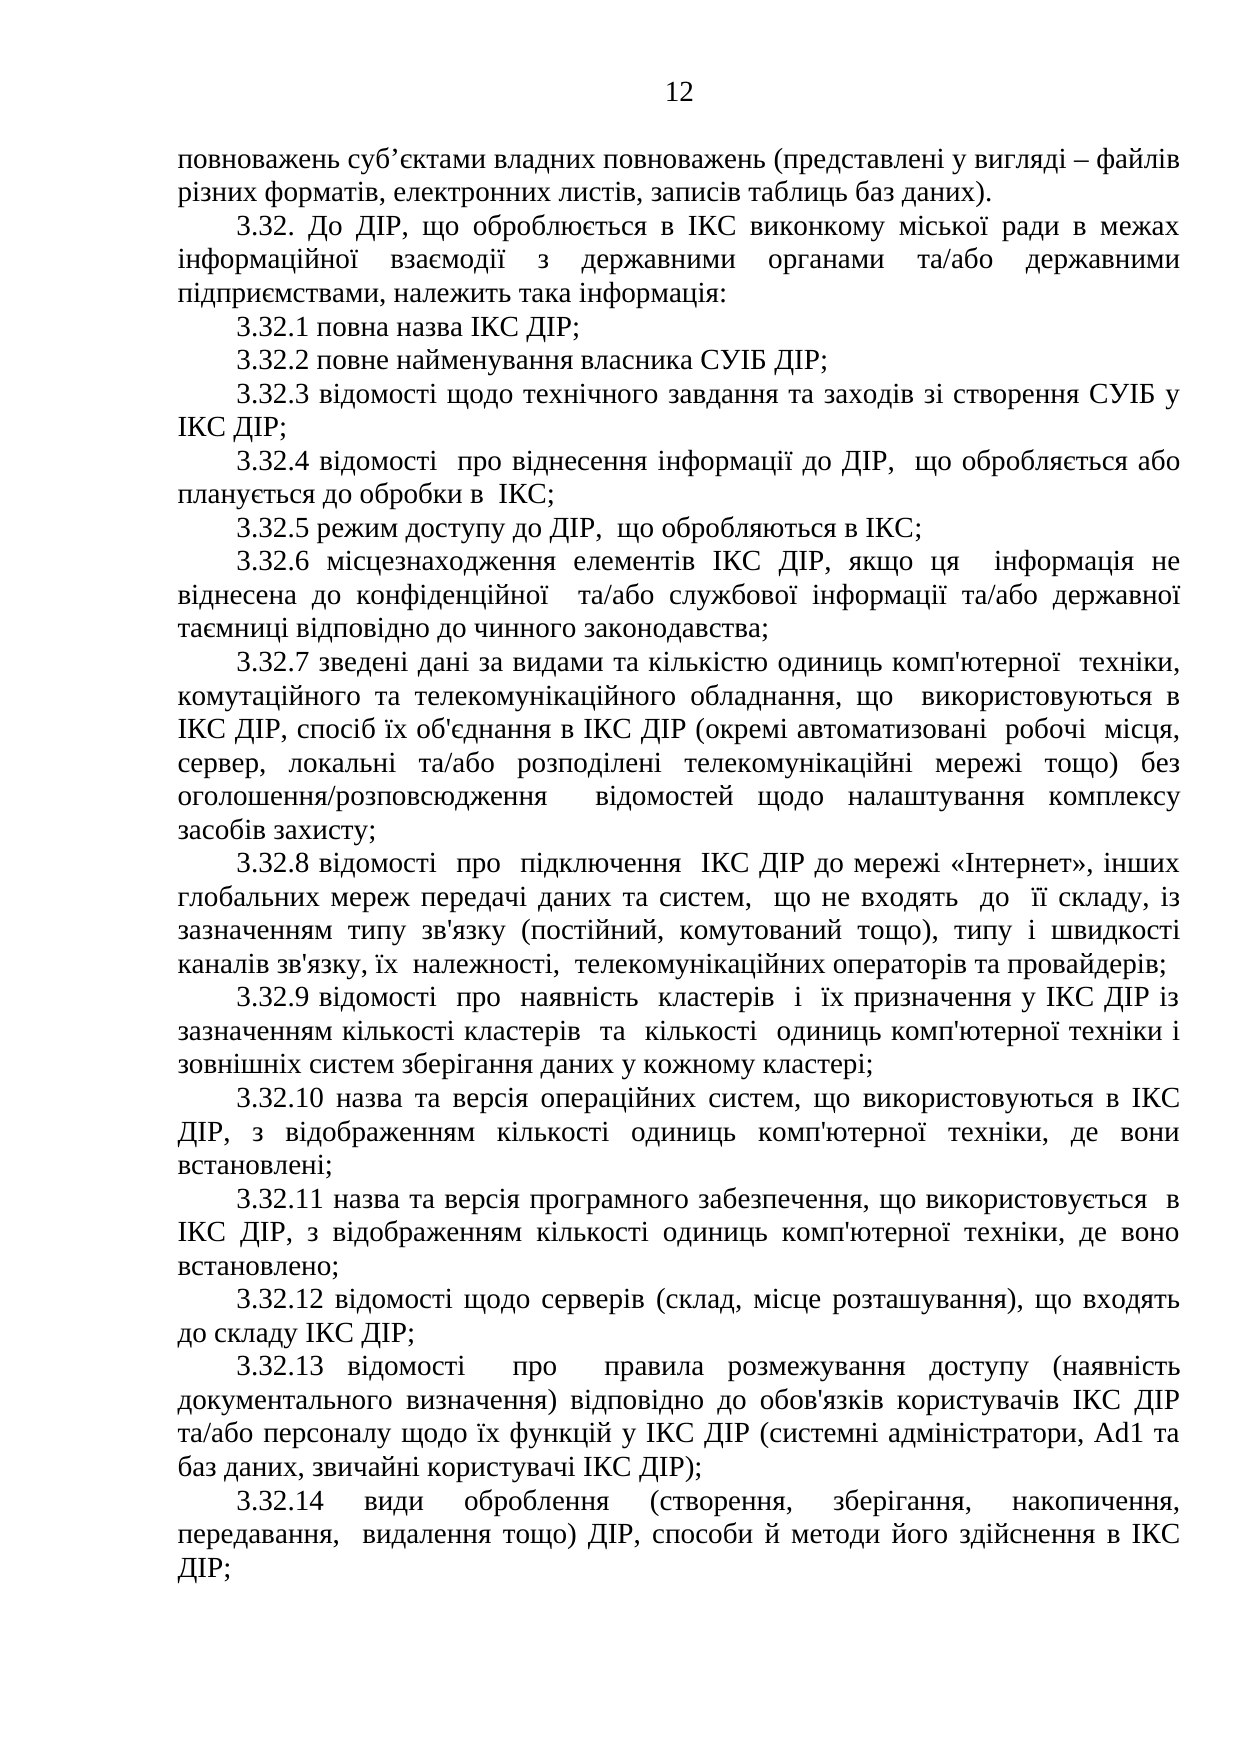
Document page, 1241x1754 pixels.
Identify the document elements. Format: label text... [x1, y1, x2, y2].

text 3.32.7 зведені дані за видами та кількістю одиниць комп'ютерної техніки, комутаційного та телекомунікаційного обладнання, що використовуються в ІКС ДІР, спосіб їх об'єднання в ІКС ДІР (окремі автоматизовані робочі місця, сервер, локальні та/або розподілені телекомунікаційні мережі тощо) без оголошення/розповсюдження відомостей щодо налаштування комплексу засобів захисту; [177, 644, 1181, 845]
text 3.32.8 відомості про підключення ІКС ДІР до мережі «Інтернет», інших глобальних мереж передачі даних та систем, що не входять до її складу, із зазначенням типу зв'язку (постійний, комутований тощо), типу і швидкості каналів зв'язку, їх належності, телекомунікаційних операторів та провайдерів; [177, 845, 1181, 979]
text 3.32.1 повна назва ІКС ДІР; [177, 309, 1181, 342]
text 3.32.12 відомості щодо серверів (склад, місце розташування), що входять до складу ІКС ДІР; [177, 1281, 1181, 1348]
text 3.32. До ДІР, що оброблюється в ІКС виконкому міської ради в межах інформаційної взаємодії з державними органами та/або державними підприємствами, належить така інформація: [177, 208, 1181, 309]
text 3.32.13 відомості про правила розмежування доступу (наявність документального визначення) відповідно до обов'язків користувачів ІКС ДІР та/або персоналу щодо їх функцій у ІКС ДІР (системні адміністратори, Ad1 та баз даних, звичайні користувачі ІКС ДІР); [177, 1348, 1181, 1483]
text 3.32.14 види оброблення (створення, зберігання, накопичення, передавання, видалення тощо) ДІР, способи й методи його здійснення в ІКС ДІР; [177, 1483, 1181, 1583]
text 3.32.5 режим доступу до ДІР, що обробляються в ІКС; [177, 510, 1181, 543]
text 3.32.10 назва та версія операційних систем, що використовуються в ІКС ДІР, з відображенням кількості одиниць комп'ютерної техніки, де вони встановлені; [177, 1080, 1181, 1181]
text 3.32.4 відомості про віднесення інформації до ДІР, що обробляється або планується до обробки в ІКС; [177, 443, 1181, 510]
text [177, 141, 1181, 208]
text 3.32.9 відомості про наявність кластерів і їх призначення у ІКС ДІР із зазначенням кількості кластерів та кількості одиниць комп'ютерної техніки і зовнішніх систем зберігання даних у кожному кластері; [177, 979, 1181, 1080]
text 3.32.3 відомості щодо технічного завдання та заходів зі створення СУІБ у ІКС ДІР; [177, 376, 1181, 443]
text 3.32.6 місцезнаходження елементів ІКС ДІР, якщо ця інформація не віднесена до конфіденційної та/або службової інформації та/або державної таємниці відповідно до чинного законодавства; [177, 543, 1181, 644]
text 3.32.2 повне найменування власника СУІБ ДІР; [177, 342, 1181, 376]
text 3.32.11 назва та версія програмного забезпечення, що використовується в ІКС ДІР, з відображенням кількості одиниць комп'ютерної техніки, де воно встановлено; [177, 1181, 1181, 1281]
